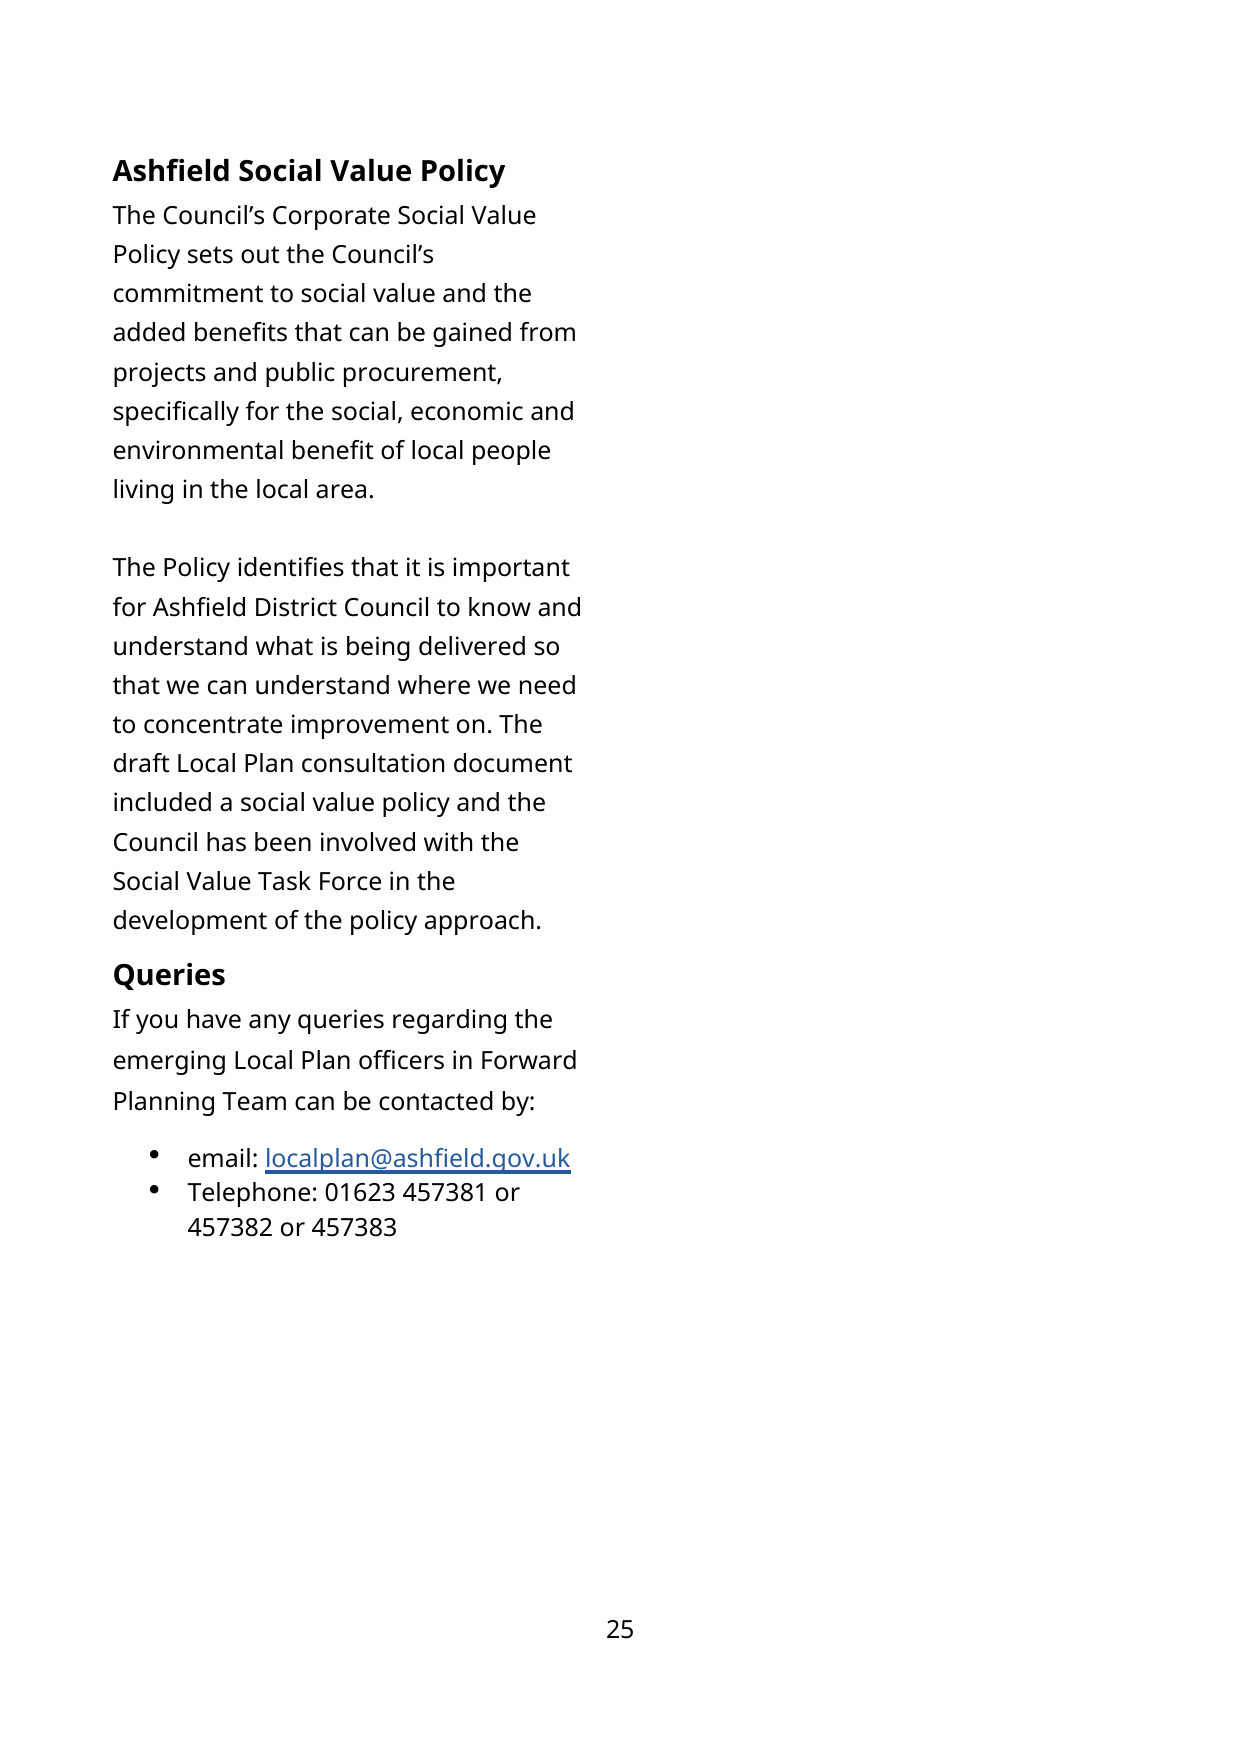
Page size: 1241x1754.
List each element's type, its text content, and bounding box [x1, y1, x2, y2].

text The Council’s Corporate Social Value Policy sets out the Council’s commitment to social value and the added benefits that can be gained from projects and public procurement, specifically for the social, economic and environmental benefit of local people living in the local area. [112, 198, 583, 506]
list email: localplan@ashfield.gov.uk [150, 1141, 583, 1175]
list Telephone: 01623 457381 or 457382 or 457383 [150, 1175, 583, 1243]
subtitle Queries [112, 954, 583, 994]
text The Policy identifies that it is important for Ashfield District Council to know and understand what is being delivered so that we can understand where we need to concentrate improvement on. The draft Local Plan consultation document included a social value policy and the Council has been involved with the Social Value Task Force in the development of the policy approach. [112, 550, 583, 937]
text If you have any queries regarding the emerging Local Plan officers in Forward Planning Team can be contacted by: [112, 1002, 583, 1118]
subtitle Ashfield Social Value Policy [112, 150, 583, 190]
